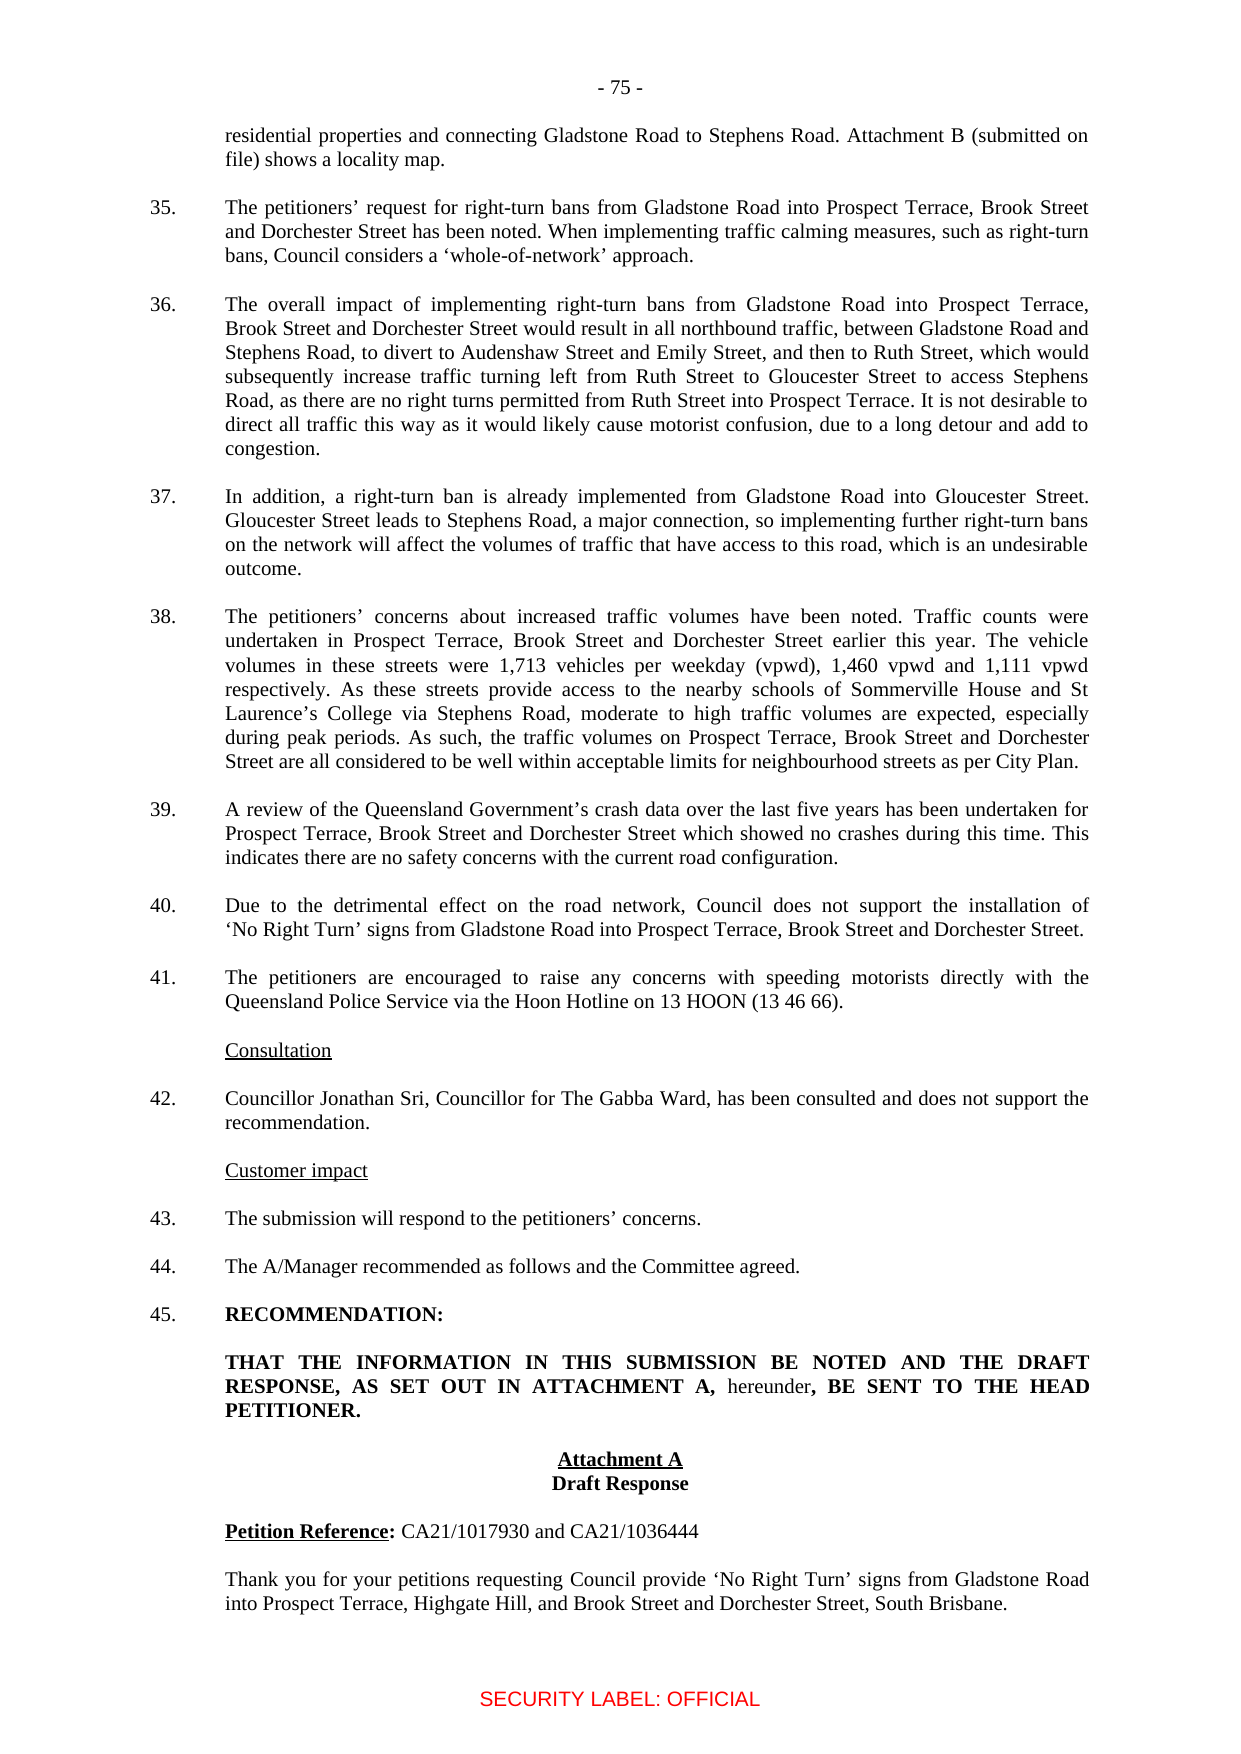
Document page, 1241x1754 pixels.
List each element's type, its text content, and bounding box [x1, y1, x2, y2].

text Consultation [225, 1037, 1090, 1062]
text 38. The petitioners’ concerns about increased traffic volumes have been noted. Traffic counts were undertaken in Prospect Terrace, Brook Street and Dorchester Street earlier this year. The vehicle volumes in these streets were 1,713 vehicles per weekday (vpwd), 1,460 vpwd and 1,111 vpwd respectively. As these streets provide access to the nearby schools of Sommerville House and St Laurence’s College via Stephens Road, moderate to high traffic volumes are expected, especially during peak periods. As such, the traffic volumes on Prospect Terrace, Brook Street and Dorchester Street are all considered to be well within acceptable limits for neighbourhood streets as per City Plan. [150, 604, 1090, 773]
text Draft Response [150, 1471, 1090, 1495]
text Customer impact [225, 1158, 1090, 1182]
text 42. Councillor Jonathan Sri, Councillor for The Gabba Ward, has been consulted and does not support the recommendation. [150, 1086, 1090, 1134]
text 39. A review of the Queensland Government’s crash data over the last five years has been undertaken for Prospect Terrace, Brook Street and Dorchester Street which showed no crashes during this time. This indicates there are no safety concerns with the current road configuration. [150, 797, 1090, 869]
text Attachment A [150, 1447, 1090, 1471]
text Thank you for your petitions requesting Council provide ‘No Right Turn’ signs from Gladstone Road into Prospect Terrace, Highgate Hill, and Brook Street and Dorchester Street, South Brisbane. [225, 1567, 1090, 1615]
text 40. Due to the detrimental effect on the road network, Council does not support the installation of ‘No Right Turn’ signs from Gladstone Road into Prospect Terrace, Brook Street and Dorchester Street. [150, 893, 1090, 941]
text THAT THE INFORMATION IN THIS SUBMISSION BE NOTED AND THE DRAFT RESPONSE, AS SET OUT IN ATTACHMENT A, hereunder, BE SENT TO THE HEAD PETITIONER. [150, 1350, 1090, 1422]
text 35. The petitioners’ request for right-turn bans from Gladstone Road into Prospect Terrace, Brook Street and Dorchester Street has been noted. When implementing traffic calming measures, such as right-turn bans, Council considers a ‘whole-of-network’ approach. [150, 195, 1090, 267]
text 37. In addition, a right-turn ban is already implemented from Gladstone Road into Gloucester Street. Gloucester Street leads to Stephens Road, a major connection, so implementing further right-turn bans on the network will affect the volumes of traffic that have access to this road, which is an undesirable outcome. [150, 484, 1090, 580]
text Petition Reference: CA21/1017930 and CA21/1036444 [150, 1519, 1090, 1543]
text 45. RECOMMENDATION: [150, 1302, 1090, 1326]
text 41. The petitioners are encouraged to raise any concerns with speeding motorists directly with the Queensland Police Service via the Hoon Hotline on 13 HOON (13 46 66). [150, 965, 1090, 1013]
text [150, 123, 1090, 171]
text 36. The overall impact of implementing right-turn bans from Gladstone Road into Prospect Terrace, Brook Street and Dorchester Street would result in all northbound traffic, between Gladstone Road and Stephens Road, to divert to Audenshaw Street and Emily Street, and then to Ruth Street, which would subsequently increase traffic turning left from Ruth Street to Gloucester Street to access Stephens Road, as there are no right turns permitted from Ruth Street into Prospect Terrace. It is not desirable to direct all traffic this way as it would likely cause motorist confusion, due to a long detour and add to congestion. [150, 292, 1090, 460]
text 44. The A/Manager recommended as follows and the Committee agreed. [150, 1254, 1090, 1278]
text 43. The submission will respond to the petitioners’ concerns. [150, 1206, 1090, 1230]
